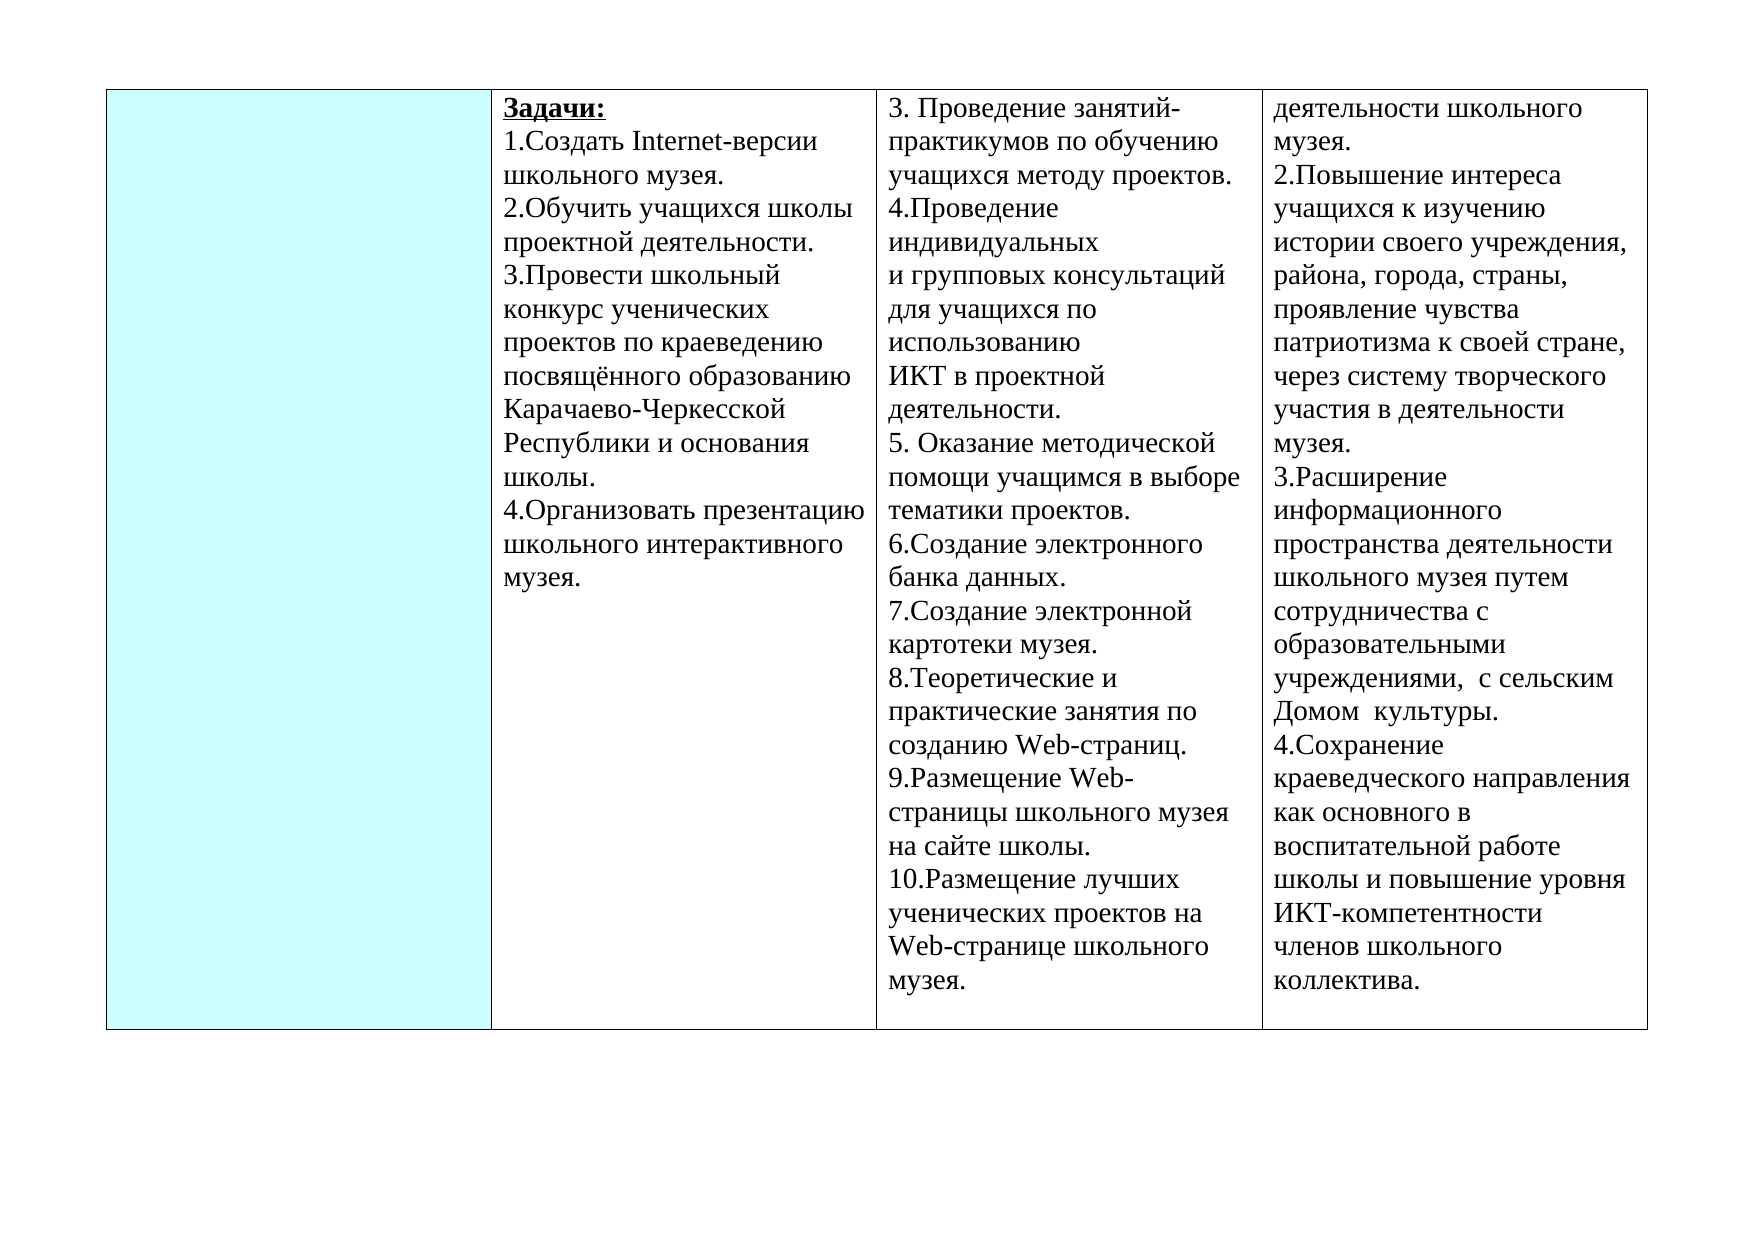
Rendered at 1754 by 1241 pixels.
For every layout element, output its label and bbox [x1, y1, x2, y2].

table_cell [107, 90, 491, 1029]
table_cell [877, 90, 1262, 1029]
table_cell [1263, 90, 1647, 1029]
table_cell [492, 90, 876, 1029]
